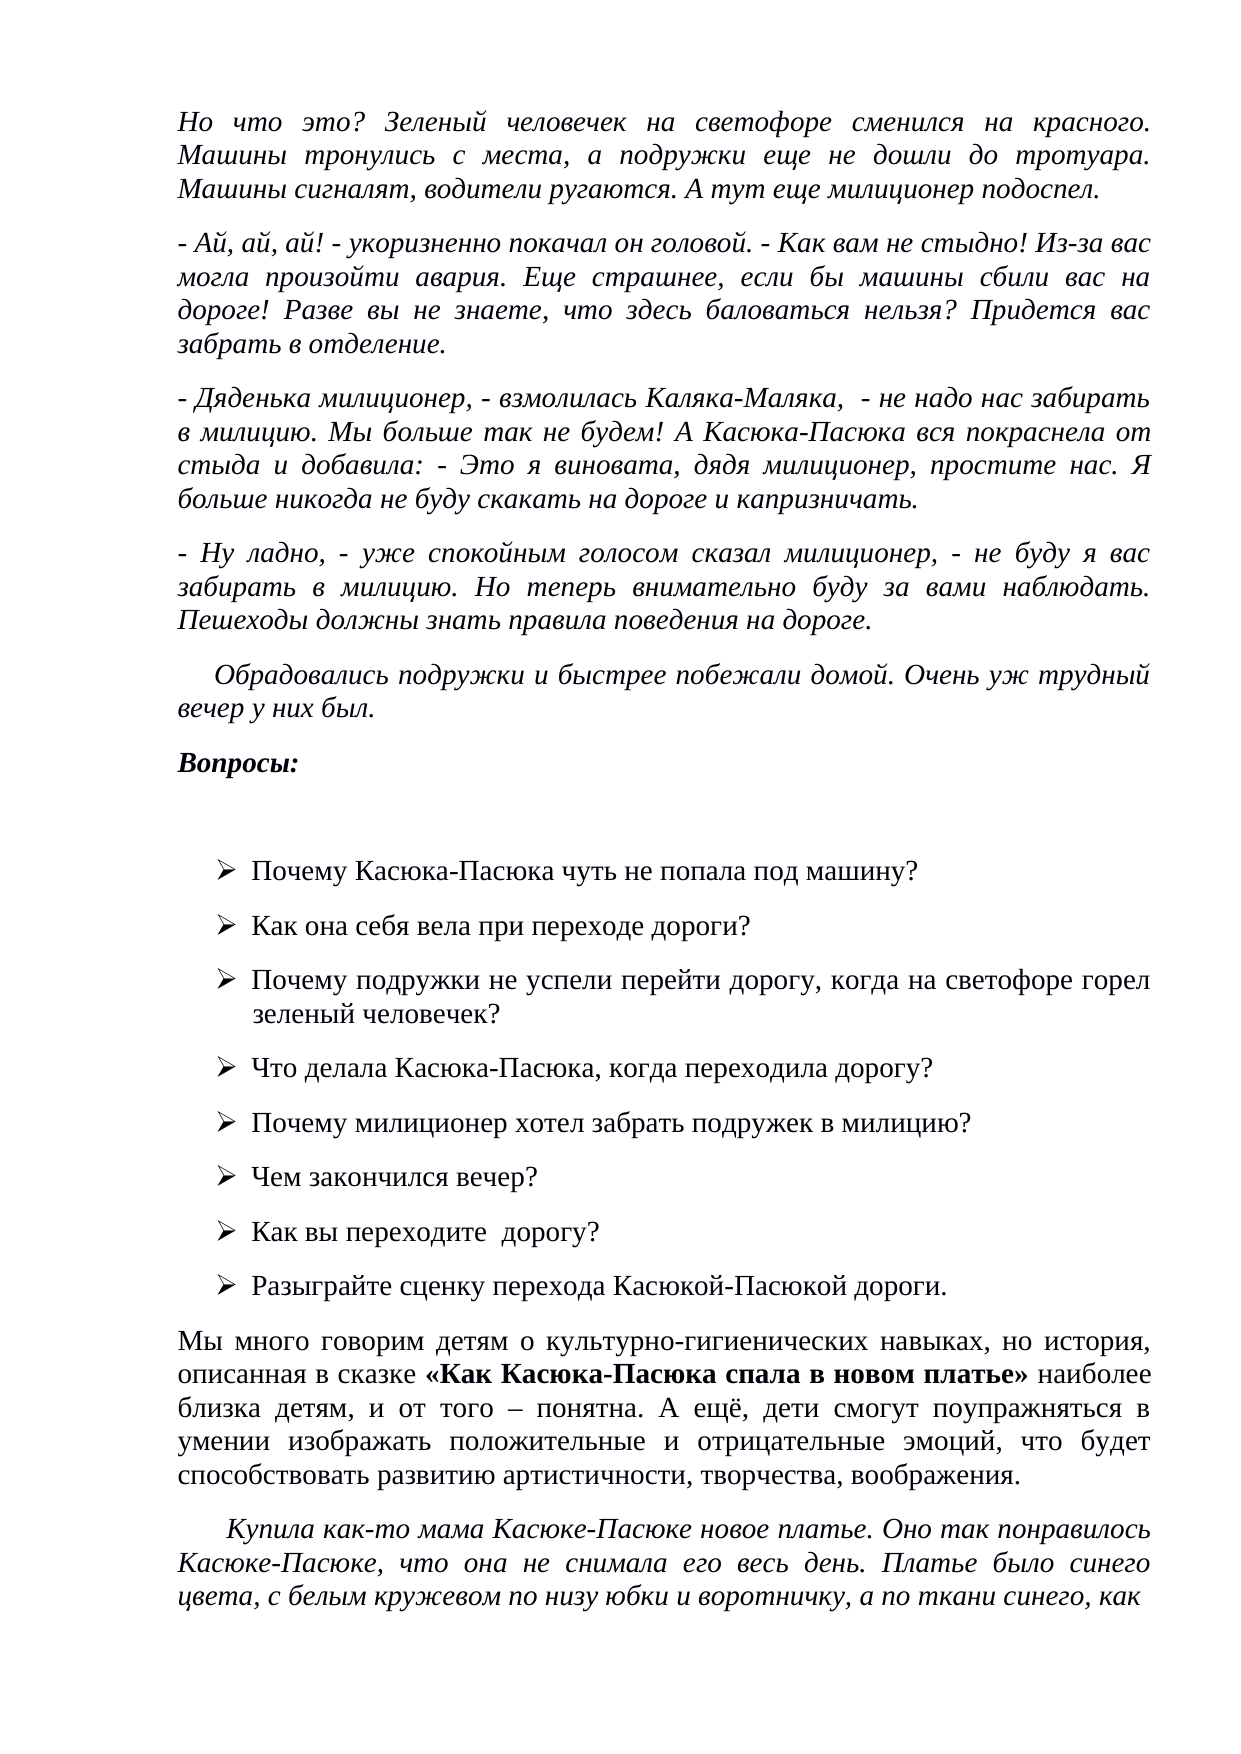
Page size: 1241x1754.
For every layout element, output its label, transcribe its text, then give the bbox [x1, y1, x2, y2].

text Обрадовались подружки и быстрее побежали домой. Очень уж трудный вечер у них был. [177, 657, 1152, 724]
list Почему подружки не успели перейти дорогу, когда на светофоре горел зеленый человечек? [215, 962, 1152, 1030]
text - Ну ладно, - уже спокойным голосом сказал милиционер, - не буду я вас забирать в милицию. Но теперь внимательно буду за вами наблюдать. Пешеходы должны знать правила поведения на дороге. [177, 535, 1152, 636]
list Почему Касюка-Пасюка чуть не попала под машину? [215, 853, 1152, 887]
list Как она себя вела при переходе дороги? [215, 908, 1152, 942]
text Купила как-то мама Касюке-Пасюке новое платье. Оно так понравилось Касюке-Пасюке, что она не снимала его весь день. Платье было синего цвета, с белым кружевом по низу юбки и воротничку, а по ткани синего, как [177, 1511, 1152, 1612]
text Мы много говорим детям о культурно-гигиенических навыках, но история, описанная в сказке «Как Касюка-Пасюка спала в новом платье» наиболее близка детям, и от того – понятна. А ещё, дети смогут поупражняться в умении изображать положительные и отрицательные эмоций, что будет способствовать развитию артистичности, творчества, воображения. [177, 1323, 1152, 1491]
list Разыграйте сценку перехода Касюкой-Пасюкой дороги. [215, 1268, 1152, 1302]
text Но что это? Зеленый человечек на светофоре сменился на красного. Машины тронулись с места, а подружки еще не дошли до тротуара. Машины сигналят, водители ругаются. А тут еще милиционер подоспел. [177, 104, 1152, 204]
list Чем закончился вечер? [215, 1159, 1152, 1193]
text Вопросы: [177, 745, 1152, 778]
list Что делала Касюка-Пасюка, когда переходила дорогу? [215, 1051, 1152, 1084]
list Как вы переходите дорогу? [215, 1214, 1152, 1248]
text - Дяденька милиционер, - взмолилась Каляка-Маляка, - не надо нас забирать в милицию. Мы больше так не будем! А Касюка-Пасюка вся покраснела от стыда и добавила: - Это я виновата, дядя милиционер, простите нас. Я больше никогда не буду скакать на дороге и капризничать. [177, 380, 1152, 514]
list Почему милиционер хотел забрать подружек в милицию? [215, 1105, 1152, 1139]
text - Ай, ай, ай! - укоризненно покачал он головой. - Как вам не стыдно! Из-за вас могла произойти авария. Еще страшнее, если бы машины сбили вас на дороге! Разве вы не знаете, что здесь баловаться нельзя? Придется вас забрать в отделение. [177, 225, 1152, 359]
